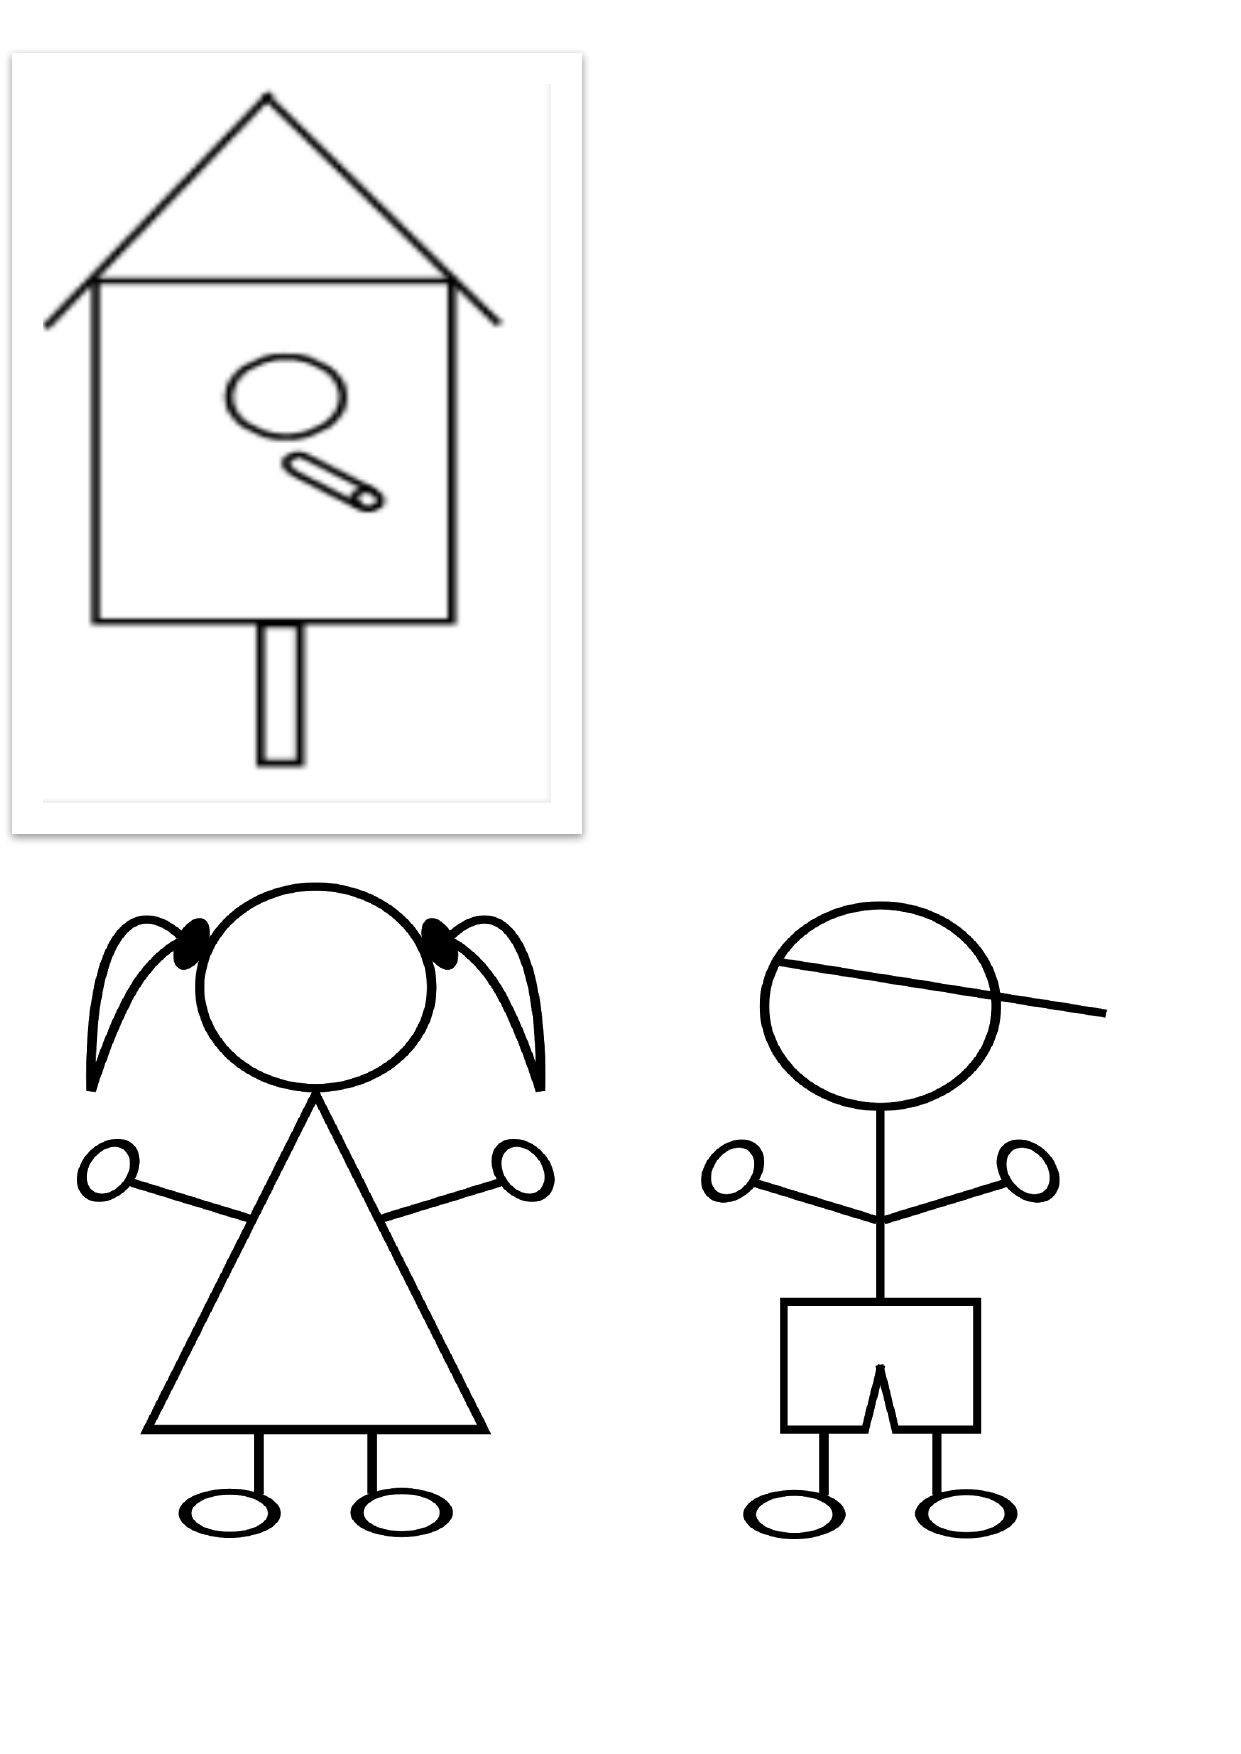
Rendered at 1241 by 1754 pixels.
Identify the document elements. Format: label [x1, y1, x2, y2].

picture [14, 837, 1150, 1585]
picture [43, 84, 551, 803]
